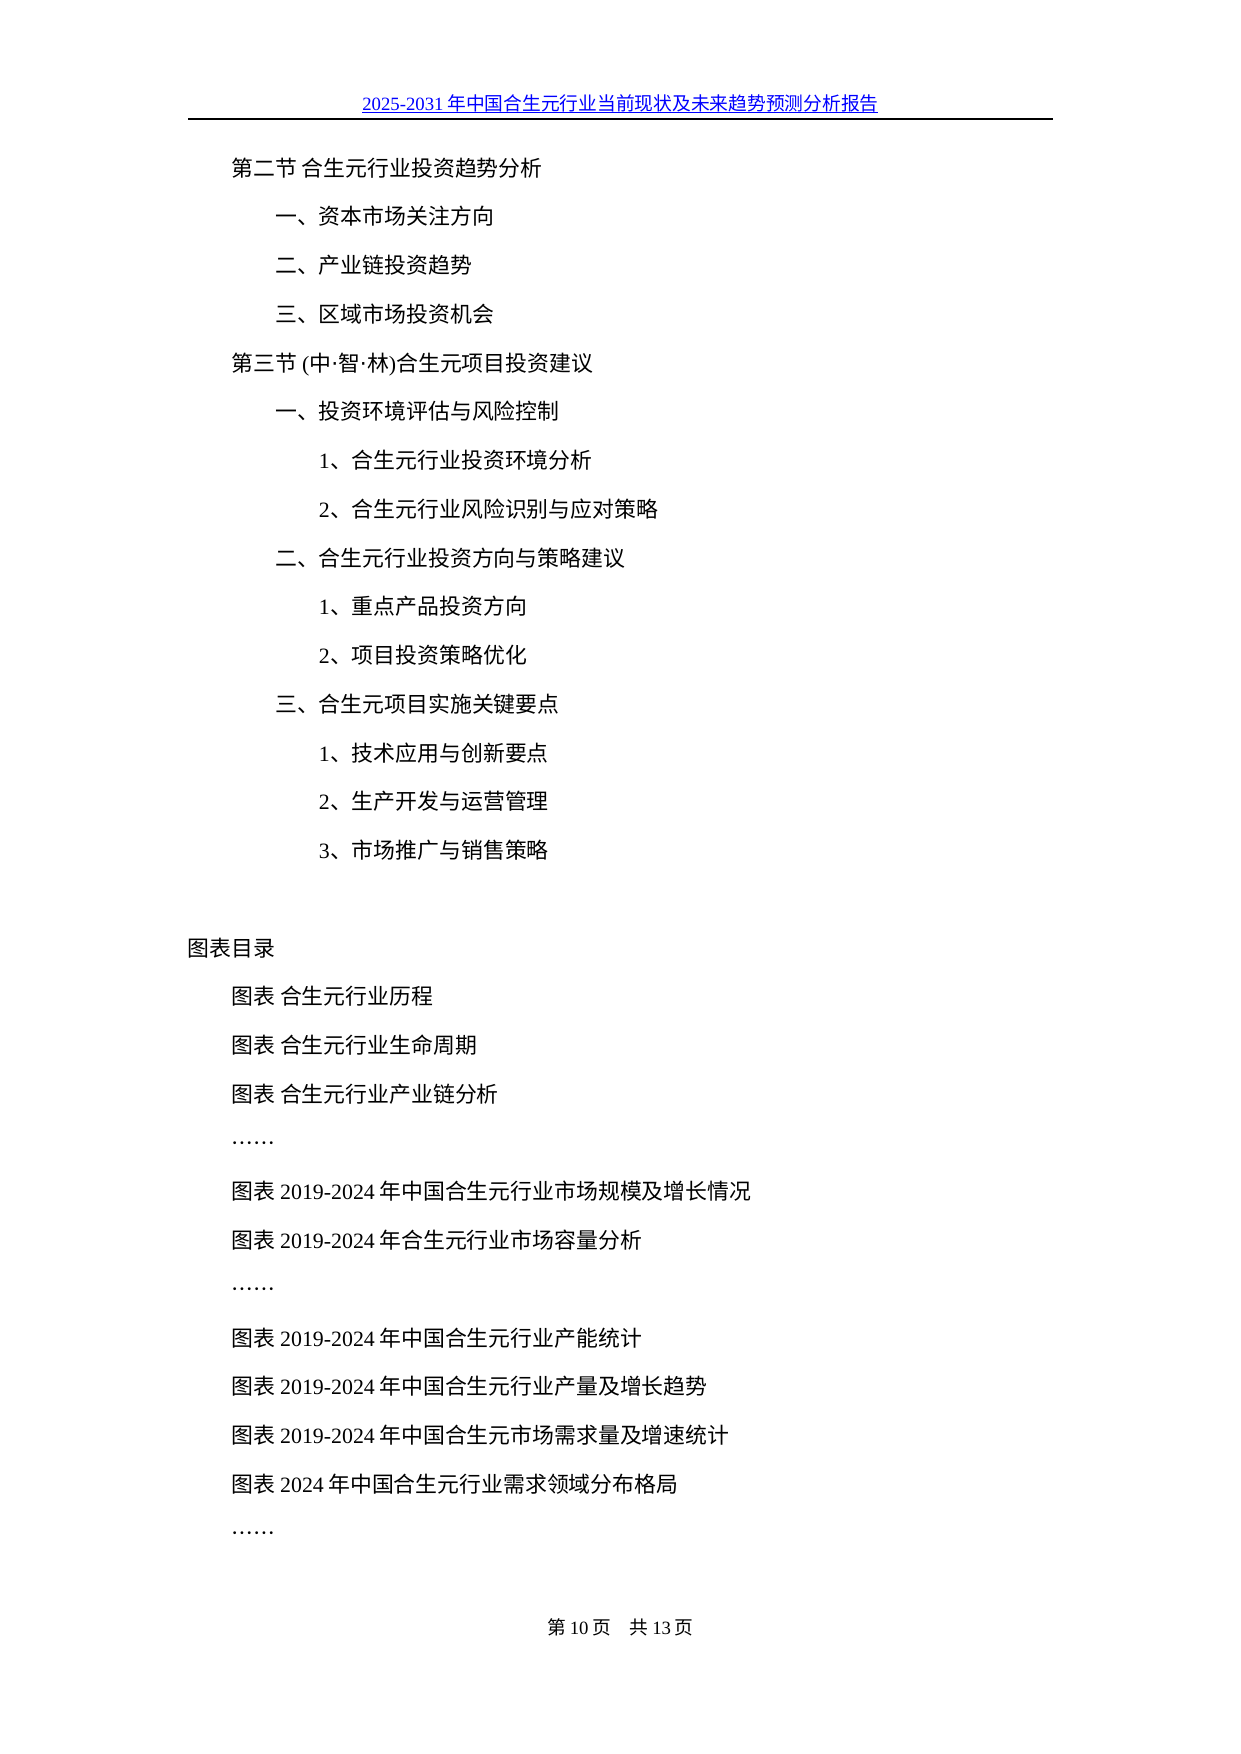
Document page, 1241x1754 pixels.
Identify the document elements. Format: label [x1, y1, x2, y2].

text [187, 150, 1053, 1548]
